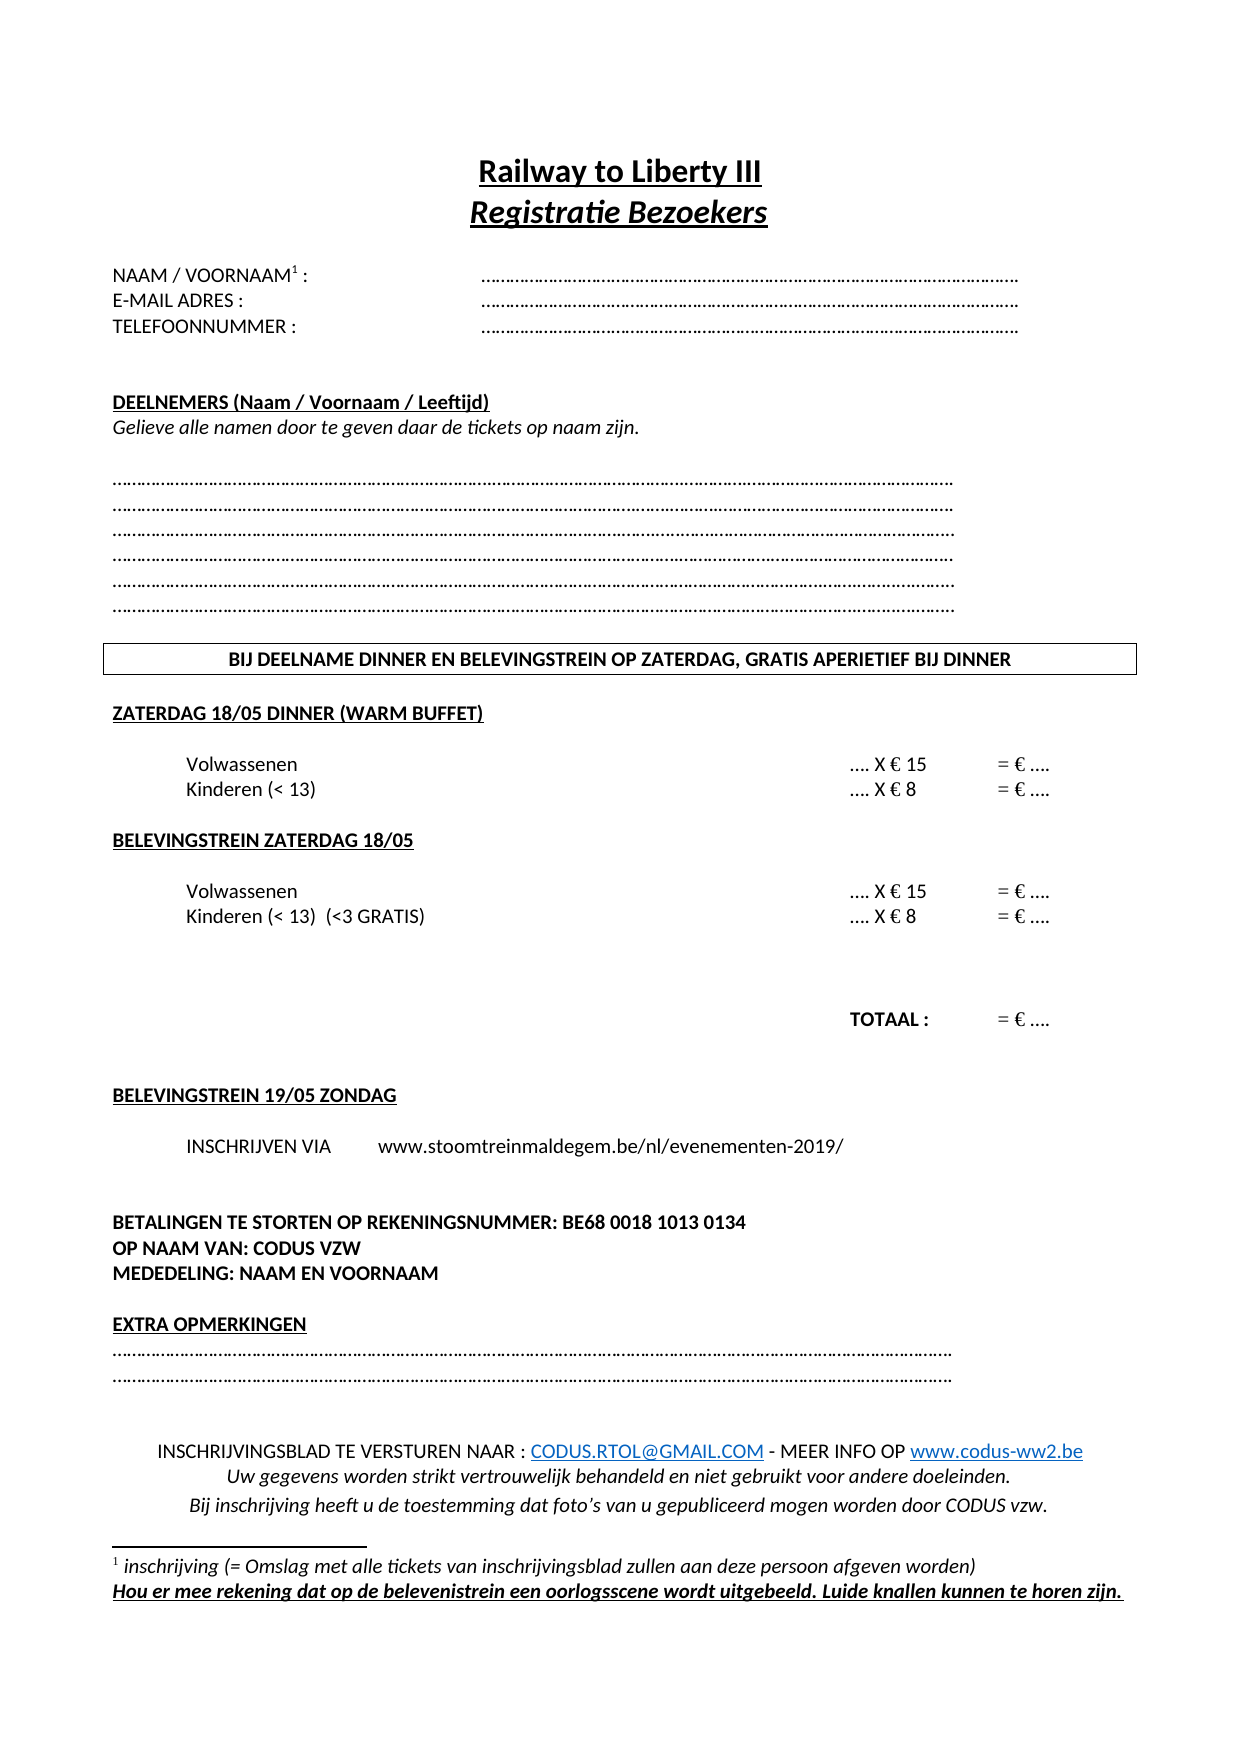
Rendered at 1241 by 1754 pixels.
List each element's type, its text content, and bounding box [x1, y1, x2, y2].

text E-MAIL ADRES : …………………………………………………………………………………………………. [112, 287, 1128, 313]
text ……………………………………………………………………………………………………….……………….……………………………….. [112, 542, 1128, 567]
text INSCHRIJVINGSBLAD TE VERSTUREN NAAR : CODUS.RTOL@GMAIL.COM - MEER INFO OP www.codus-ww2.be [112, 1438, 1128, 1463]
text BELEVINGSTREIN 19/05 ZONDAG [112, 1082, 1128, 1108]
text MEDEDELING: NAAM EN VOORNAAM [112, 1260, 1128, 1286]
text BIJ DEELNAME DINNER EN BELEVINGSTREIN OP ZATERDAG, GRATIS APERIETIEF BIJ DINNER [104, 644, 1136, 674]
text DEELNEMERS (Naam / Voornaam / Leeftijd) [112, 389, 1128, 414]
text NAAM / VOORNAAM : …………………………………………………………………………………………………. [112, 262, 1128, 287]
text Volwassenen …. X € 15 = € …. [186, 751, 1128, 777]
text BELEVINGSTREIN ZATERDAG 18/05 [112, 827, 1128, 853]
text Kinderen (< 13) …. X € 8 = € …. [186, 777, 1128, 802]
text Registratie Bezoekers [112, 191, 1128, 231]
text Bij inschrijving heeft u de toestemming dat foto’s van u gepubliceerd mogen worden door CODUS vzw. [112, 1493, 1128, 1518]
text ………………………………………………………………………………………………………………………………….…….……..….…….. [112, 567, 1128, 592]
text ……………………………………………………………………………………………….…….……….…………………………………………. [112, 491, 1128, 516]
text Uw gegevens worden strikt vertrouwelijk behandeld en niet gebruikt voor andere doeleinden. [112, 1463, 1128, 1489]
text Gelieve alle namen door te geven daar de tickets op naam zijn. [112, 414, 1128, 440]
text Kinderen (< 13) (<3 GRATIS) …. X € 8 = € …. [186, 904, 1128, 929]
text …………………………………………………………………….………………………………….………….……………………………………. [112, 465, 1128, 491]
text INSCHRIJVEN VIA www.stoomtreinmaldegem.be/nl/evenementen-2019/ [112, 1133, 1128, 1158]
text …………………………………………………………………………………………………………………………………………………………. [112, 1362, 1128, 1387]
text TELEFOONNUMMER : …………………………………………………………………………………………………. [112, 313, 1128, 338]
text BETALINGEN TE STORTEN OP REKENINGSNUMMER: BE68 0018 1013 0134 [112, 1209, 1128, 1235]
text Railway to Liberty III [112, 150, 1128, 191]
text TOTAAL : = € …. [776, 953, 1128, 1031]
text …………………………………………………………………………………………….…….…..…….………………………………………….. [112, 516, 1128, 542]
text …………………………………………………………………………………………………………………………………………………………. [112, 1336, 1128, 1362]
text OP NAAM VAN: CODUS VZW [112, 1235, 1128, 1260]
text ZATERDAG 18/05 DINNER (WARM BUFFET) [112, 700, 1128, 726]
text Volwassenen …. X € 15 = € …. [186, 878, 1128, 904]
text EXTRA OPMERKINGEN [112, 1311, 1128, 1336]
text ………………………………………………………………………………………………………………………………….…….……..….…….. [112, 592, 1128, 618]
